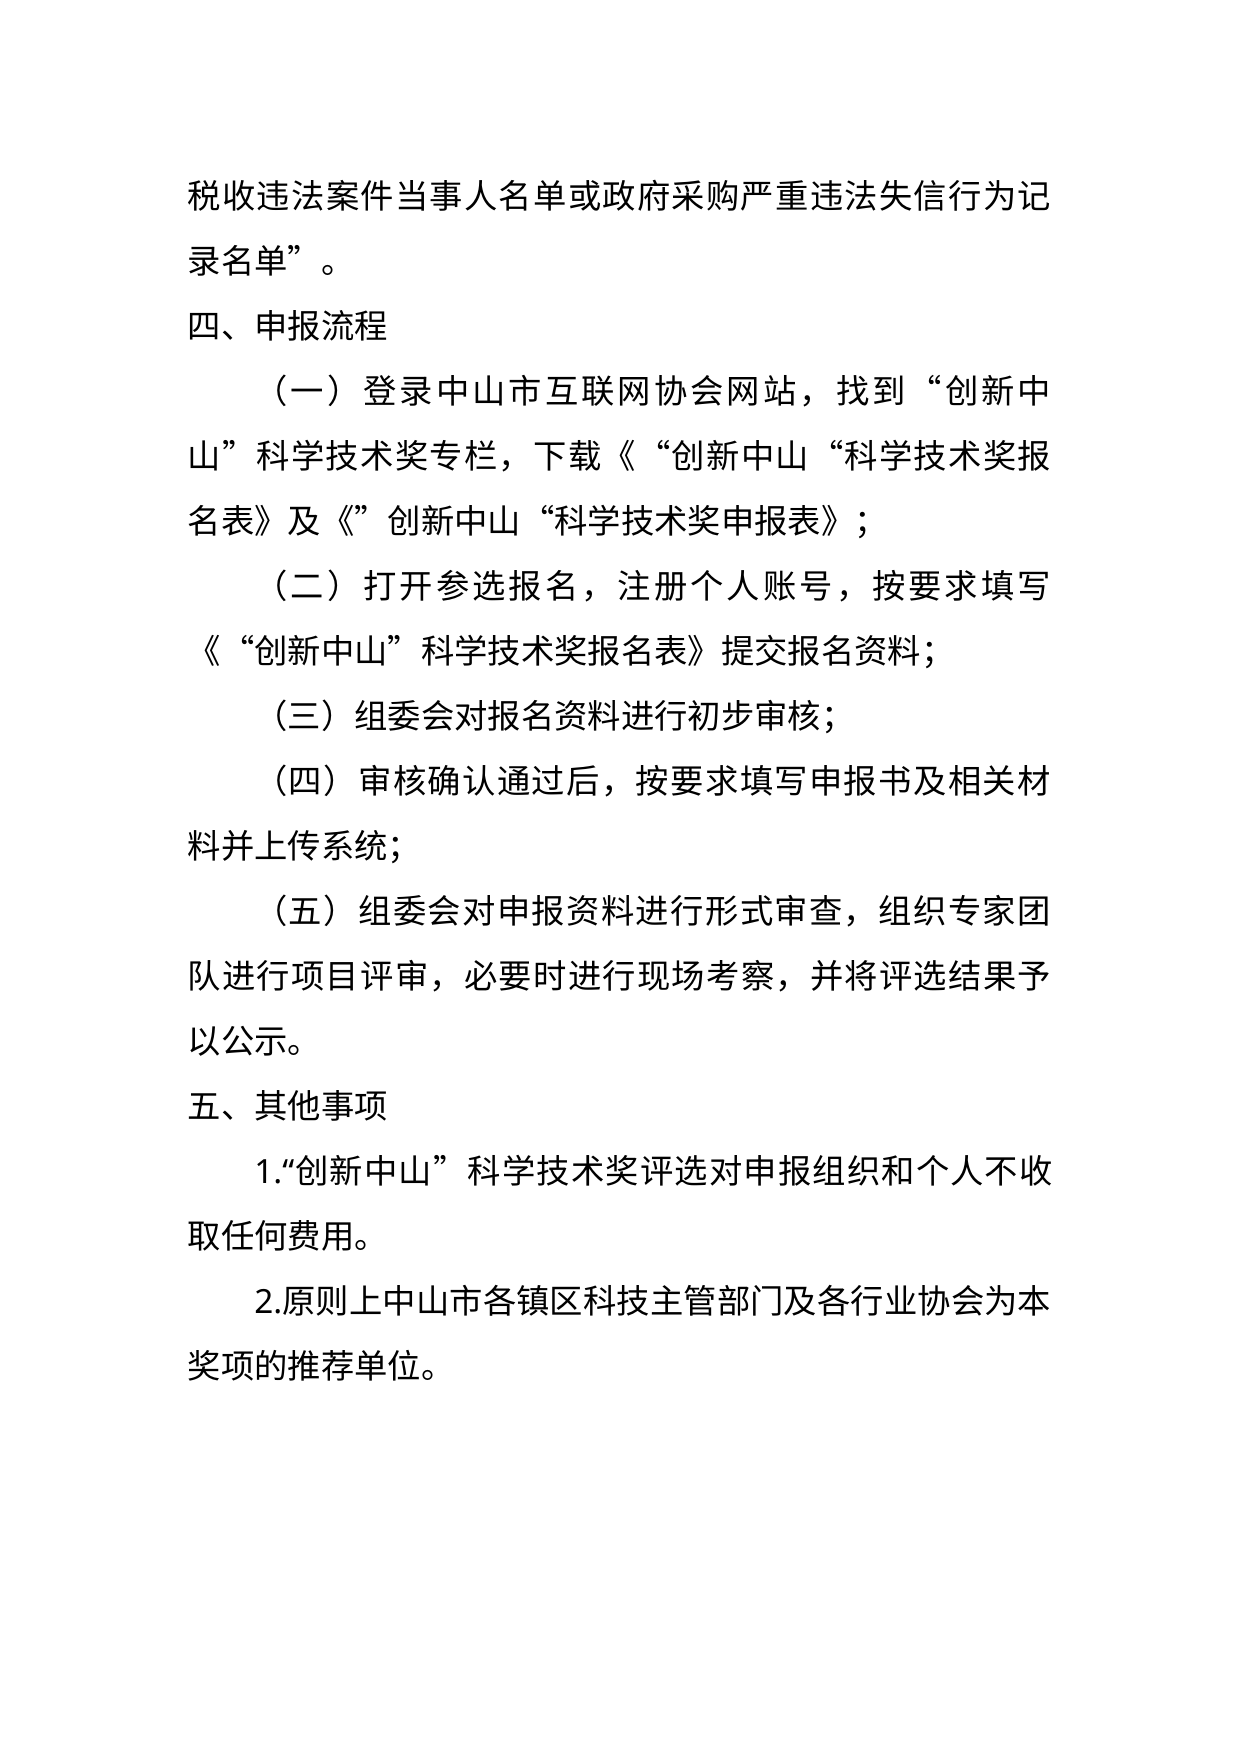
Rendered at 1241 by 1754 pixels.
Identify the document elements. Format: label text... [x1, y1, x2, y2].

text （二）打开参选报名，注册个人账号，按要求填写《“创新中山”科学技术奖报名表》提交报名资料； [187, 552, 1053, 682]
text 1.“创新中山”科学技术奖评选对申报组织和个人不收取任何费用。 [187, 1137, 1053, 1267]
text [187, 162, 1053, 292]
text （五）组委会对申报资料进行形式审查，组织专家团队进行项目评审，必要时进行现场考察，并将评选结果予以公示。 [187, 877, 1053, 1072]
text （四）审核确认通过后，按要求填写申报书及相关材料并上传系统； [187, 747, 1053, 877]
text （一）登录中山市互联网协会网站，找到“创新中山”科学技术奖专栏，下载《“创新中山“科学技术奖报名表》及《”创新中山“科学技术奖申报表》； [187, 357, 1053, 552]
text 四、申报流程 [187, 292, 1053, 357]
text （三）组委会对报名资料进行初步审核； [187, 682, 1053, 747]
text 2.原则上中山市各镇区科技主管部门及各行业协会为本奖项的推荐单位。 [187, 1267, 1053, 1397]
text 五、其他事项 [187, 1072, 1053, 1137]
